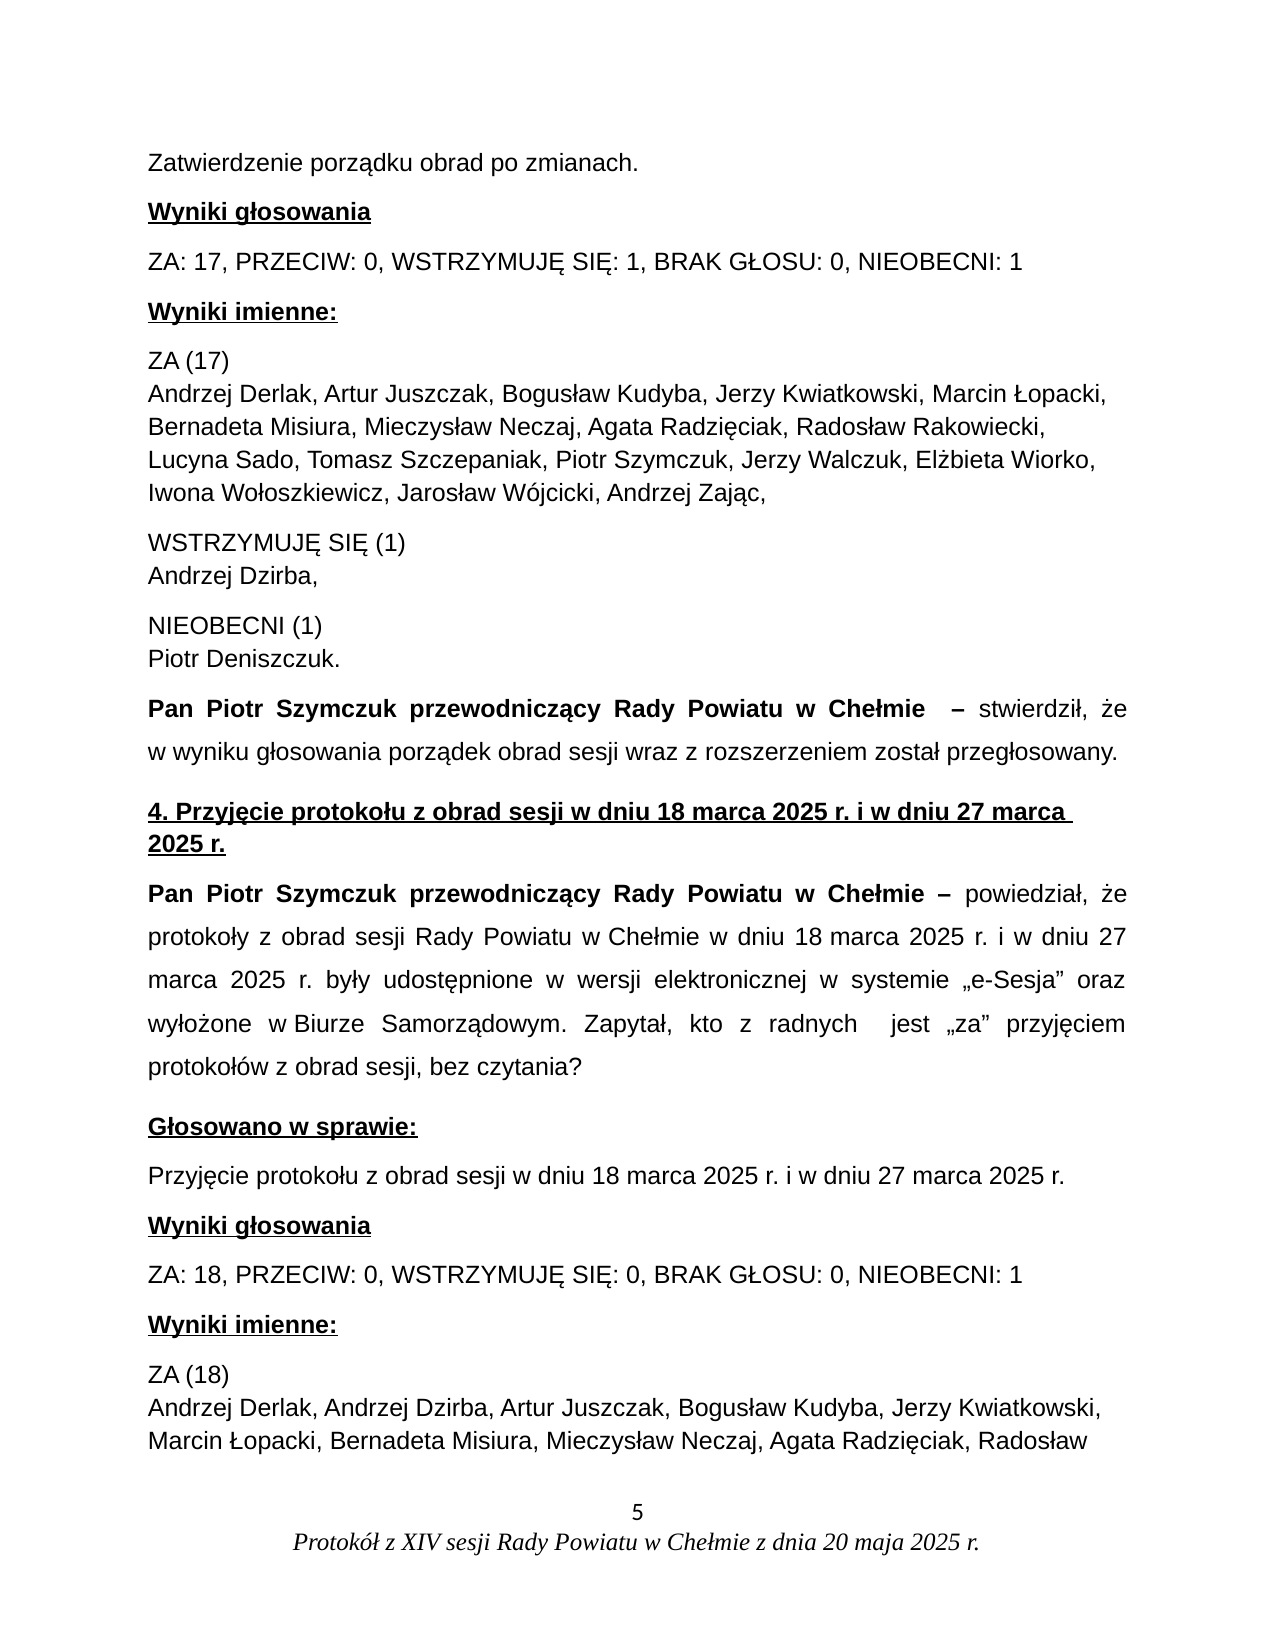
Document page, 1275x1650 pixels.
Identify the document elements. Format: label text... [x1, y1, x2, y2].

text Przyjęcie protokołu z obrad sesji w dniu 18 marca 2025 r. i w dniu 27 marca 2025 r. [148, 1161, 1127, 1190]
text Pan Piotr Szymczuk przewodniczący Rady Powiatu w Chełmie – stwierdził, że w wyniku głosowania porządek obrad sesji wraz z rozszerzeniem został przegłosowany. [148, 693, 1127, 765]
text ZA: 17, PRZECIW: 0, WSTRZYMUJĘ SIĘ: 1, BRAK GŁOSU: 0, NIEOBECNI: 1 [148, 247, 1127, 276]
text Wyniki głosowania [148, 197, 1127, 226]
text Głosowano w sprawie: [148, 1111, 1127, 1140]
text 4. Przyjęcie protokołu z obrad sesji w dniu 18 marca 2025 r. i w dniu 27 marca 2025 r. [148, 796, 1127, 858]
text ZA (17) [148, 346, 1127, 375]
text Wyniki imienne: [148, 1310, 1127, 1339]
text Wyniki imienne: [148, 297, 1127, 325]
text Andrzej Dzirba, [148, 561, 1127, 590]
text ZA (18) [148, 1360, 1127, 1389]
text Zatwierdzenie porządku obrad po zmianach. [148, 148, 1127, 176]
text Piotr Deniszczuk. [148, 644, 1127, 673]
text Andrzej Derlak, Artur Juszczak, Bogusław Kudyba, Jerzy Kwiatkowski, Marcin Łopacki, Bernadeta Misiura, Mieczysław Neczaj, Agata Radzięciak, Radosław Rakowiecki, Lucyna Sado, Tomasz Szczepaniak, Piotr Szymczuk, Jerzy Walczuk, Elżbieta Wiorko, Iwona Wołoszkiewicz, Jarosław Wójcicki, Andrzej Zając, [148, 379, 1127, 507]
text Wyniki głosowania [148, 1211, 1127, 1239]
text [148, 1393, 1127, 1455]
text Pan Piotr Szymczuk przewodniczący Rady Powiatu w Chełmie – powiedział, że protokoły z obrad sesji Rady Powiatu w Chełmie w dniu 18 marca 2025 r. i w dniu 27 marca 2025 r. były udostępnione w wersji elektronicznej w systemie „e-Sesja” oraz wyłożone w Biurze Samorządowym. Zapytał, kto z radnych jest „za” przyjęciem protokołów z obrad sesji, bez czytania? [148, 879, 1127, 1080]
text ZA: 18, PRZECIW: 0, WSTRZYMUJĘ SIĘ: 0, BRAK GŁOSU: 0, NIEOBECNI: 1 [148, 1261, 1127, 1289]
text NIEOBECNI (1) [148, 611, 1127, 639]
text WSTRZYMUJĘ SIĘ (1) [148, 528, 1127, 557]
